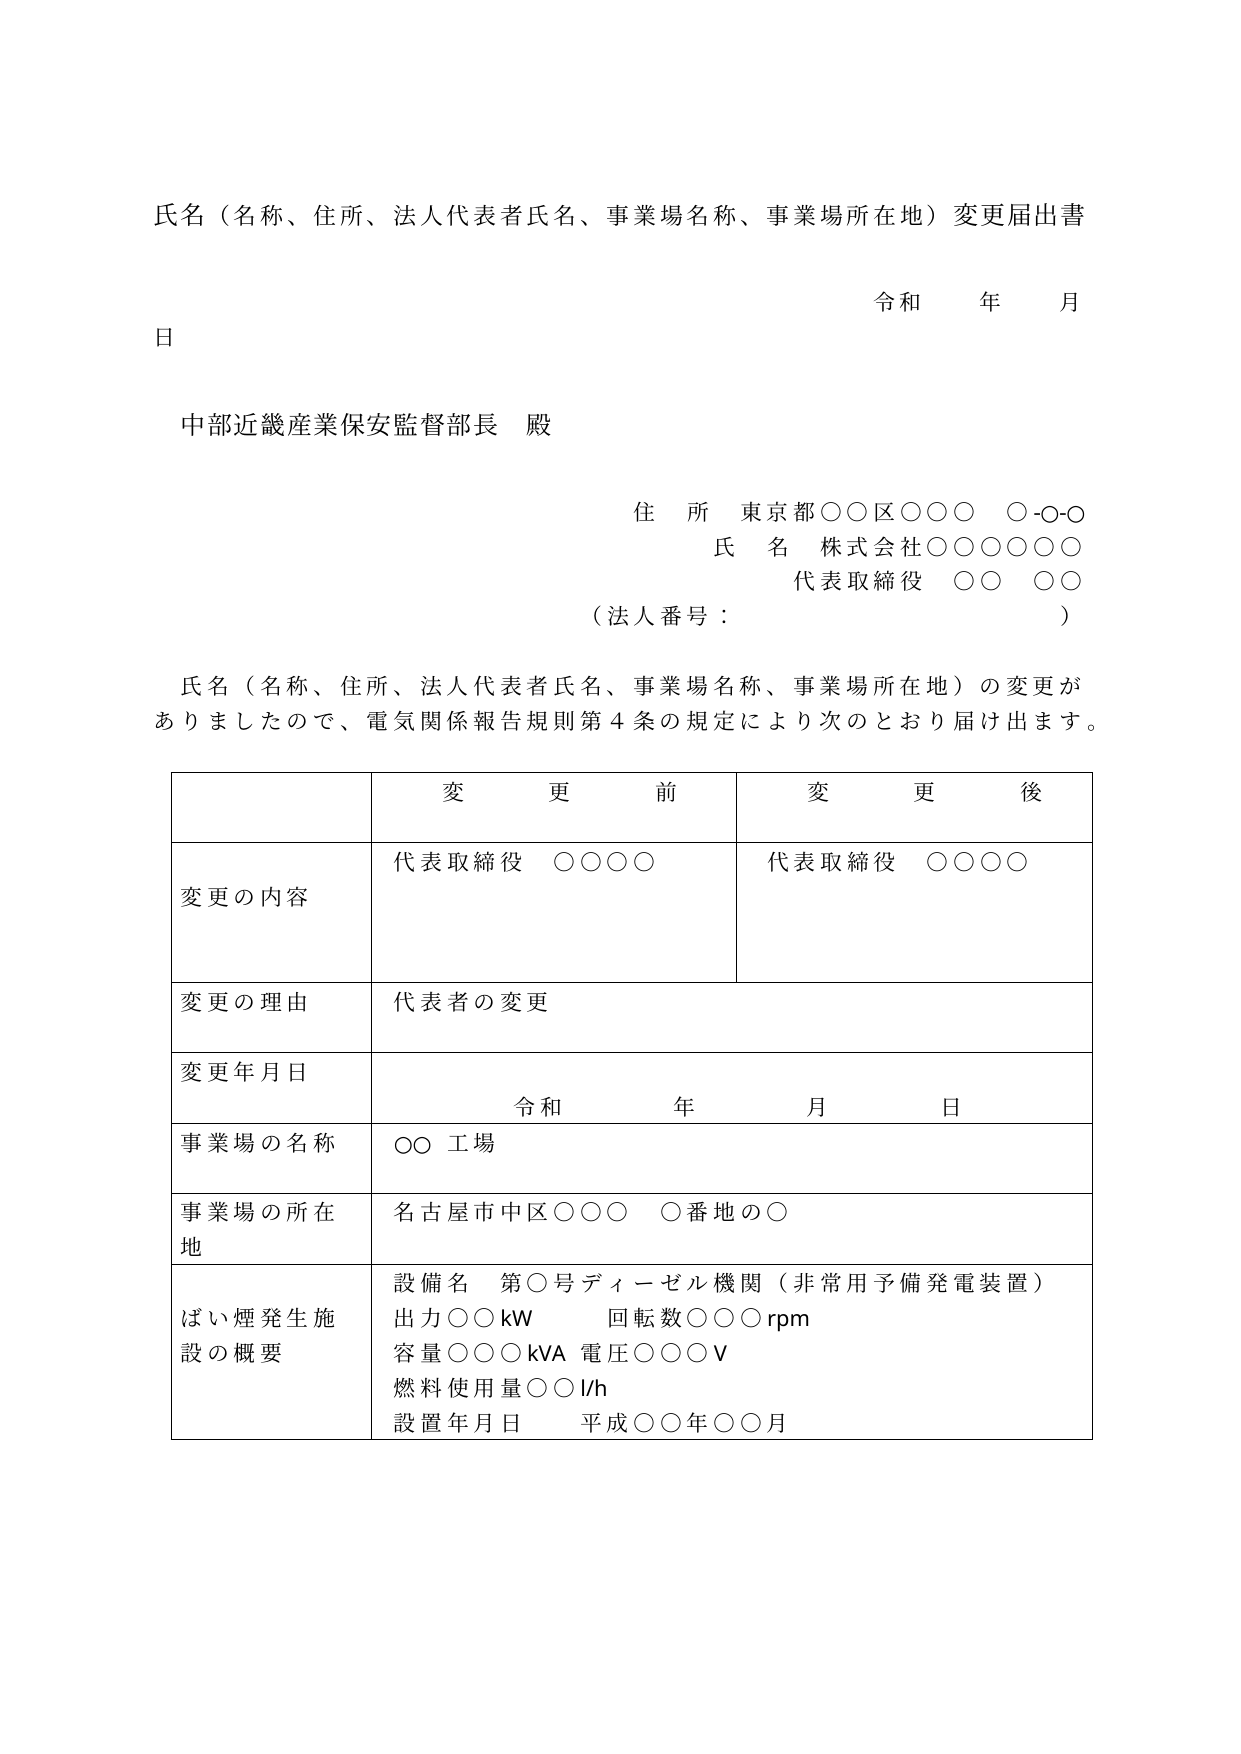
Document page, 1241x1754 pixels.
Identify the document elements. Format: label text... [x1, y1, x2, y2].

table_cell 事業場の名称 [172, 1124, 371, 1193]
text 中部近畿産業保安監督部長 殿 [153, 388, 1087, 458]
text 代表取締役 ○○ ○○ [153, 563, 1087, 598]
table_cell 代表取締役 ○○○○ [737, 843, 1092, 982]
text 住 所 東京都○○区○○○ ○-○-○ [153, 493, 1087, 528]
text 氏名（名称、住所、法人代表者氏名、事業場名称、事業場所在地）の変更がありましたので、電気関係報告規則第４条の規定により次のとおり届け出ます。 [153, 668, 1087, 737]
table_header [172, 773, 371, 842]
table_cell 事業場の所在地 [172, 1194, 371, 1263]
table_cell 代表取締役 ○○○○ [372, 843, 736, 982]
text （法人番号： ） [153, 598, 1087, 633]
table_header 変 更 後 [737, 773, 1092, 842]
table_cell ○○工場 [372, 1124, 1092, 1193]
text 氏名（名称、住所、法人代表者氏名、事業場名称、事業場所在地）変更届出書 [153, 179, 1087, 249]
table_cell 名古屋市中区○○○ ○番地の○ [372, 1194, 1092, 1263]
table_cell 令和 年 月 日 [372, 1053, 1092, 1123]
table_cell ばい煙発生施設の概要 [172, 1265, 371, 1439]
table_cell 変更の理由 [172, 983, 371, 1052]
table_header 変 更 前 [372, 773, 736, 842]
table_cell 代表者の変更 [372, 983, 1092, 1052]
table_cell 変更の内容 [172, 843, 371, 982]
text 令和 年 月 日 [153, 284, 1087, 353]
table_cell 変更年月日 [172, 1053, 371, 1123]
table_cell 設備名 第○号ディーゼル機関（非常用予備発電装置） 出力○○kW 回転数○○○rpm 容量○○○kVA 電圧○○○V 燃料使用量○○l/h 設置年月日 平成○○年○○月 [372, 1265, 1092, 1439]
text 氏 名 株式会社○○○○○○ [153, 528, 1087, 563]
